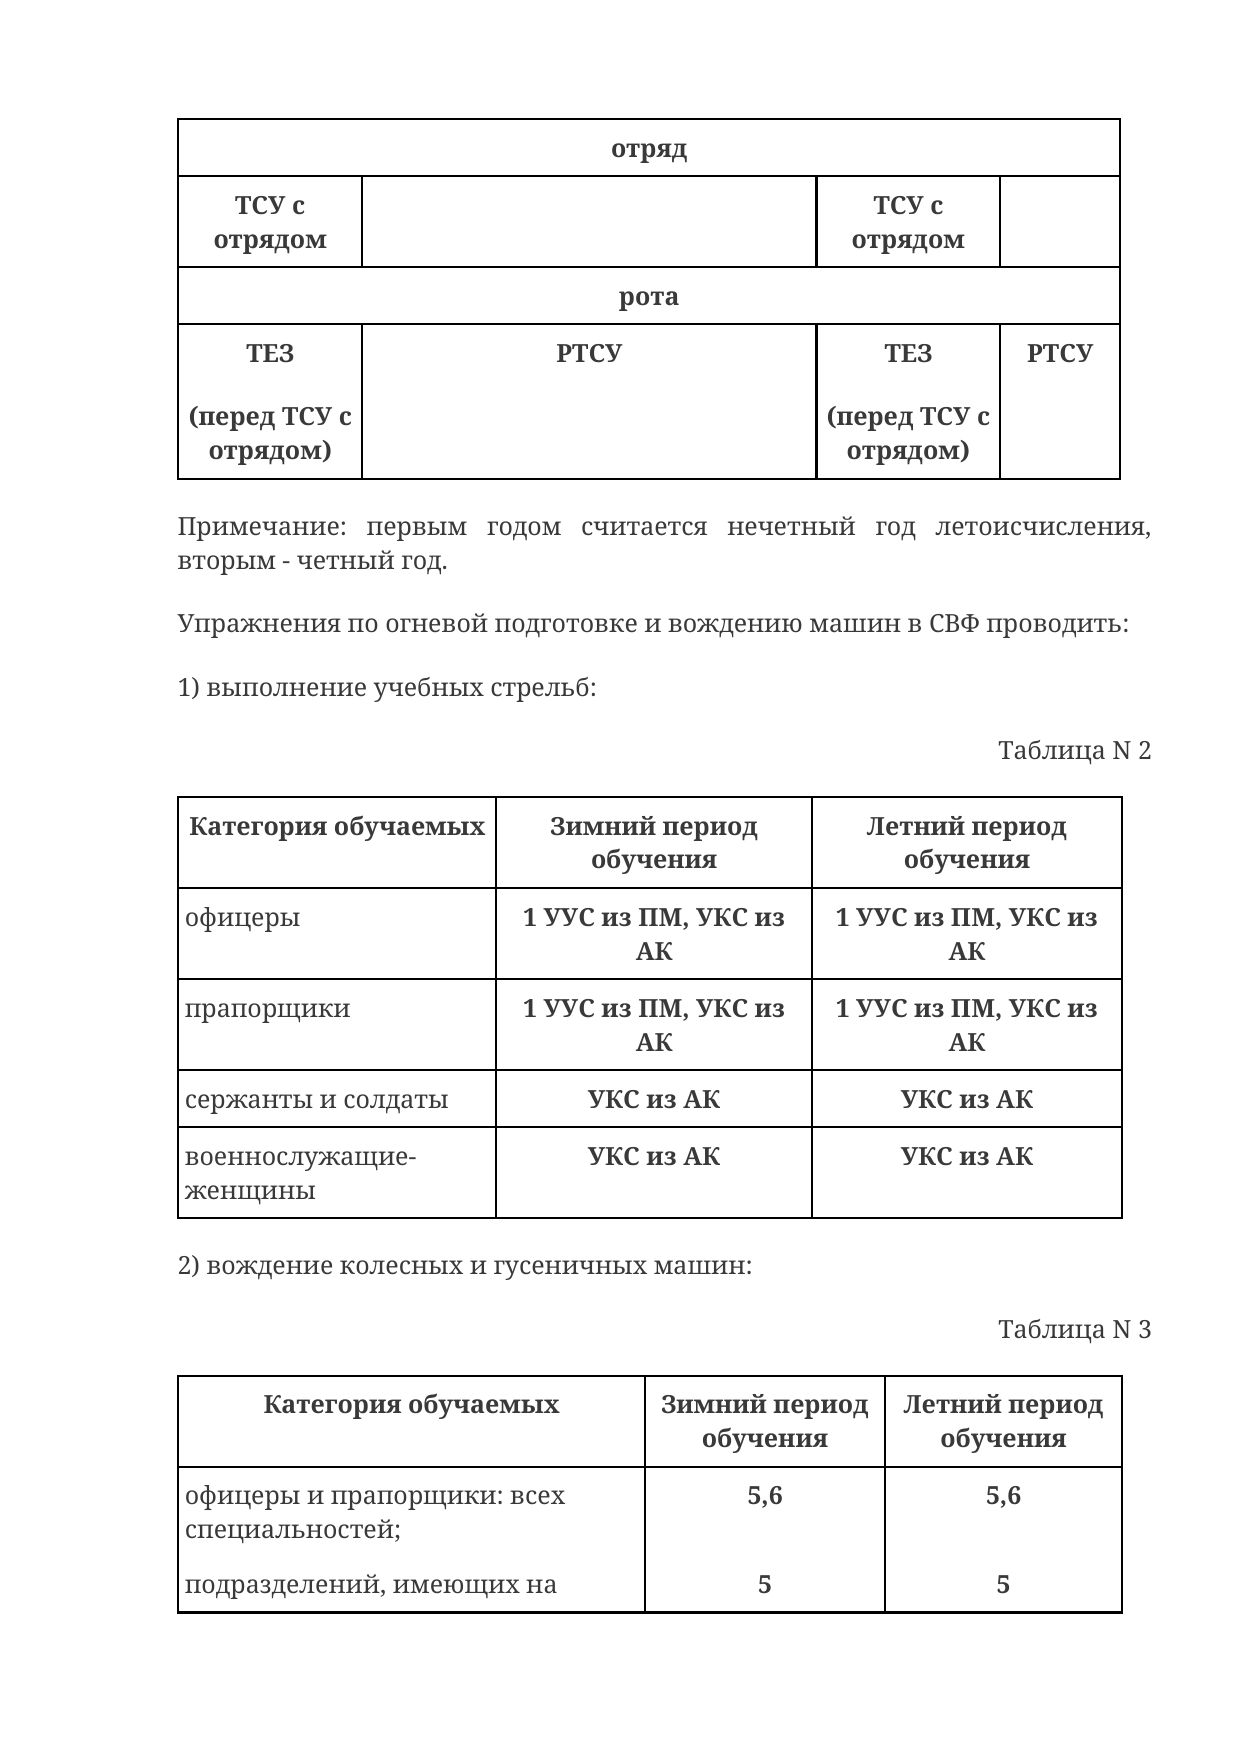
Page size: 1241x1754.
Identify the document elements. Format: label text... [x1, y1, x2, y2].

table_cell военнослужащие-женщины [179, 1128, 495, 1217]
table_cell УКС из АК [497, 1128, 811, 1217]
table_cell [179, 1557, 644, 1611]
table_header Летний период обучения [886, 1377, 1121, 1466]
table_cell отряд [179, 120, 1119, 175]
table_header Зимний период обучения [646, 1377, 884, 1466]
table_cell УКС из АК [813, 1128, 1121, 1217]
table_cell 1 УУС из ПМ, УКС из АК [497, 889, 811, 978]
table_cell рота [179, 268, 1119, 323]
table_cell ТСУ с отрядом [179, 177, 361, 266]
table_cell 1 УУС из ПМ, УКС из АК [813, 980, 1121, 1069]
table_cell офицеры и прапорщики: всех специальностей; [179, 1468, 644, 1557]
table_cell сержанты и солдаты [179, 1071, 495, 1126]
table_cell УКС из АК [813, 1071, 1121, 1126]
table_cell 1 УУС из ПМ, УКС из АК [497, 980, 811, 1069]
table_cell ТСУ с отрядом [818, 177, 999, 266]
table_cell [363, 177, 815, 266]
table_header Зимний период обучения [497, 798, 811, 887]
table_cell 1 УУС из ПМ, УКС из АК [813, 889, 1121, 978]
text Таблица N 3 [177, 1311, 1152, 1345]
table_header Категория обучаемых [179, 798, 495, 887]
text Таблица N 2 [177, 732, 1152, 766]
table_cell [1001, 177, 1119, 266]
table_cell ТЕЗ (перед ТСУ с отрядом) [179, 325, 361, 477]
table_cell 5 [886, 1557, 1121, 1611]
text Примечание: первым годом считается нечетный год летоисчисления, вторым - четный год. [177, 509, 1152, 577]
table_cell офицеры [179, 889, 495, 978]
table_cell прапорщики [179, 980, 495, 1069]
table_cell 5,6 [886, 1468, 1121, 1557]
table_cell ТЕЗ (перед ТСУ с отрядом) [818, 325, 999, 477]
table_header Летний период обучения [813, 798, 1121, 887]
table_cell РТСУ [363, 325, 815, 477]
text 1) выполнение учебных стрельб: [177, 669, 1152, 703]
table_cell РТСУ [1001, 325, 1119, 477]
text 2) вождение колесных и гусеничных машин: [177, 1248, 1152, 1282]
table_cell 5,6 [646, 1468, 884, 1557]
table_cell 5 [646, 1557, 884, 1611]
table_header Категория обучаемых [179, 1377, 644, 1466]
text Упражнения по огневой подготовке и вождению машин в СВФ проводить: [177, 606, 1152, 640]
table_cell УКС из АК [497, 1071, 811, 1126]
